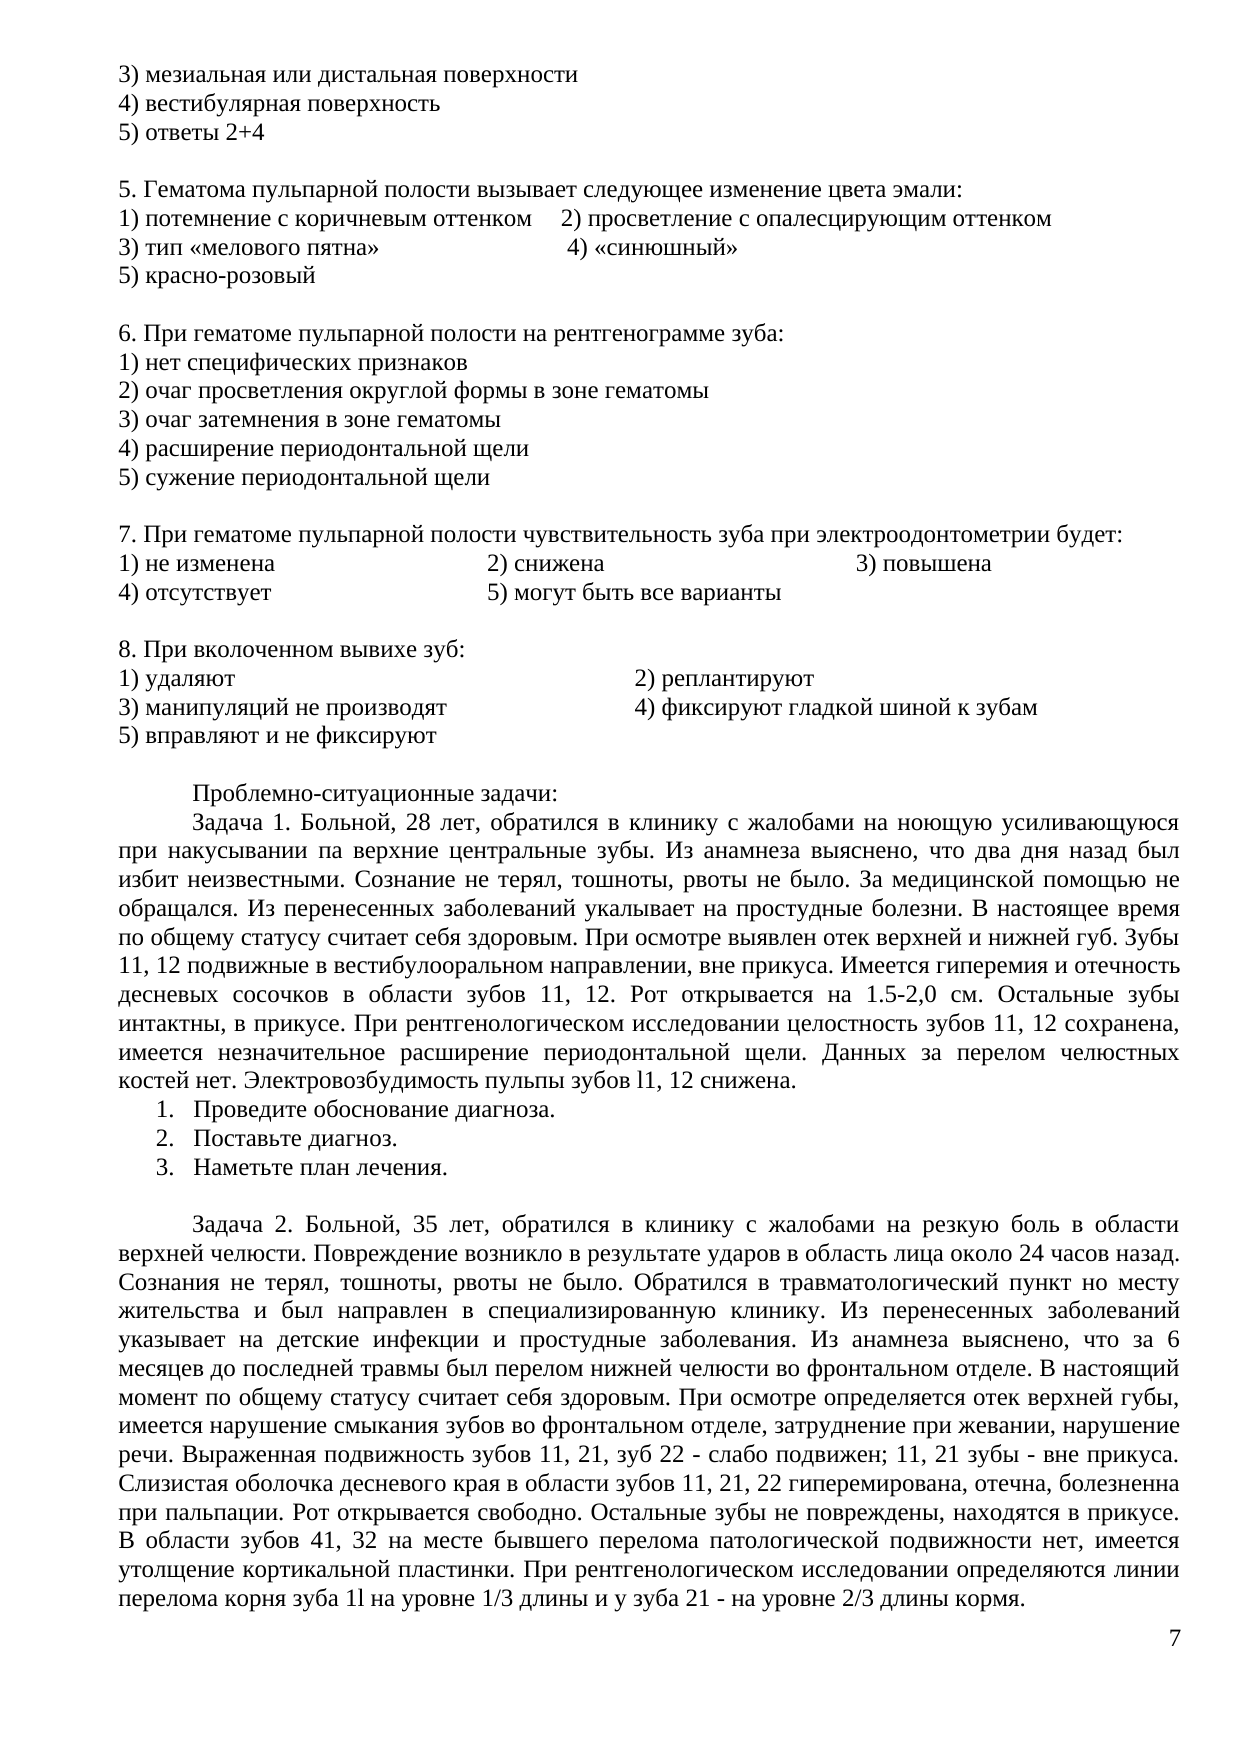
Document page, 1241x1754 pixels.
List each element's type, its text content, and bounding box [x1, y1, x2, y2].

text Проблемно-ситуационные задачи: [118, 778, 1181, 807]
text 1) не изменена 2) снижена 3) повышена [118, 548, 1181, 577]
text 4) отсутствует 5) могут быть все варианты [118, 577, 1181, 605]
text 8. При вколоченном вывихе зуб: [118, 634, 1181, 663]
text 5) ответы 2+4 [118, 117, 1181, 145]
text 1) нет специфических признаков [118, 347, 1181, 375]
list Наметьте план лечения. [156, 1152, 1181, 1180]
text 3) очаг затемнения в зоне гематомы [118, 404, 1181, 433]
text 2) очаг просветления округлой формы в зоне гематомы [118, 375, 1181, 404]
text 6. При гематоме пульпарной полости на рентгенограмме зуба: [118, 318, 1181, 347]
text 1) удаляют 2) реплантируют [118, 663, 1181, 692]
text Задача 1. Больной, 28 лет, обратился в клинику с жалобами на ноющую усиливающуюся при накусывании па верхние центральные зубы. Из анамнеза выяснено, что два дня назад был избит неизвестными. Сознание не терял, тошноты, рвоты не было. За медицинской помощью не обращался. Из перенесенных заболеваний укалывает на простудные болезни. В настоящее время по общему статусу считает себя здоровым. При осмотре выявлен отек верхней и нижней губ. Зубы 11, 12 подвижные в вестибулооральном направлении, вне прикуса. Имеется гиперемия и отечность десневых сосочков в области зубов 11, 12. Рот открывается на 1.5-2,0 см. Остальные зубы интактны, в прикусе. При рентгенологическом исследовании целостность зубов 11, 12 сохранена, имеется незначительное расширение периодонтальной щели. Данных за перелом челюстных костей нет. Электровозбудимость пульпы зубов l1, 12 снижена. [118, 807, 1181, 1094]
text 5) вправляют и не фиксируют [118, 720, 1181, 749]
list Поставьте диагноз. [156, 1123, 1181, 1152]
text 4) вестибулярная поверхность [118, 88, 1181, 117]
list Проведите обоснование диагноза. [156, 1094, 1181, 1123]
text Задача 2. Больной, 35 лет, обратился в клинику с жалобами на резкую боль в области верхней челюсти. Повреждение возникло в результате ударов в область лица около 24 часов назад. Сознания не терял, тошноты, рвоты не было. Обратился в травматологический пункт но месту жительства и был направлен в специализированную клинику. Из перенесенных заболеваний указывает на детские инфекции и простудные заболевания. Из анамнеза выяснено, что за 6 месяцев до последней травмы был перелом нижней челюсти во фронтальном отделе. В настоящий момент по общему статусу считает себя здоровым. При осмотре определяется отек верхней губы, имеется нарушение смыкания зубов во фронтальном отделе, затруднение при жевании, нарушение речи. Выраженная подвижность зубов 11, 21, зуб 22 - слабо подвижен; 11, 21 зубы - вне прикуса. Слизистая оболочка десневого края в области зубов 11, 21, 22 гиперемирована, отечна, болезненна при пальпации. Рот открывается свободно. Остальные зубы не повреждены, находятся в прикусе. В области зубов 41, 32 на месте бывшего перелома патологической подвижности нет, имеется утолщение кортикальной пластинки. При рентгенологическом исследовании определяются линии перелома корня зуба 1l на уровне 1/3 длины и у зуба 21 - на уровне 2/3 длины кормя. [118, 1209, 1181, 1612]
text 5. Гематома пульпарной полости вызывает следующее изменение цвета эмали: [118, 174, 1181, 203]
text 5) сужение периодонтальной щели [118, 462, 1181, 490]
text 4) расширение периодонтальной щели [118, 433, 1181, 462]
text 7. При гематоме пульпарной полости чувствительность зуба при электроодонтометрии будет: [118, 519, 1181, 548]
text 5) красно-розовый [118, 260, 1181, 289]
text 3) тип «мелового пятна» 4) «синюшный» [118, 232, 1181, 260]
text 3) манипуляций не производят 4) фиксируют гладкой шиной к зубам [118, 692, 1181, 720]
text 1) потемнение с коричневым оттенком 2) просветление с опалесцирующим оттенком [118, 203, 1181, 232]
text 3) мезиальная или дистальная поверхности [118, 59, 1181, 88]
